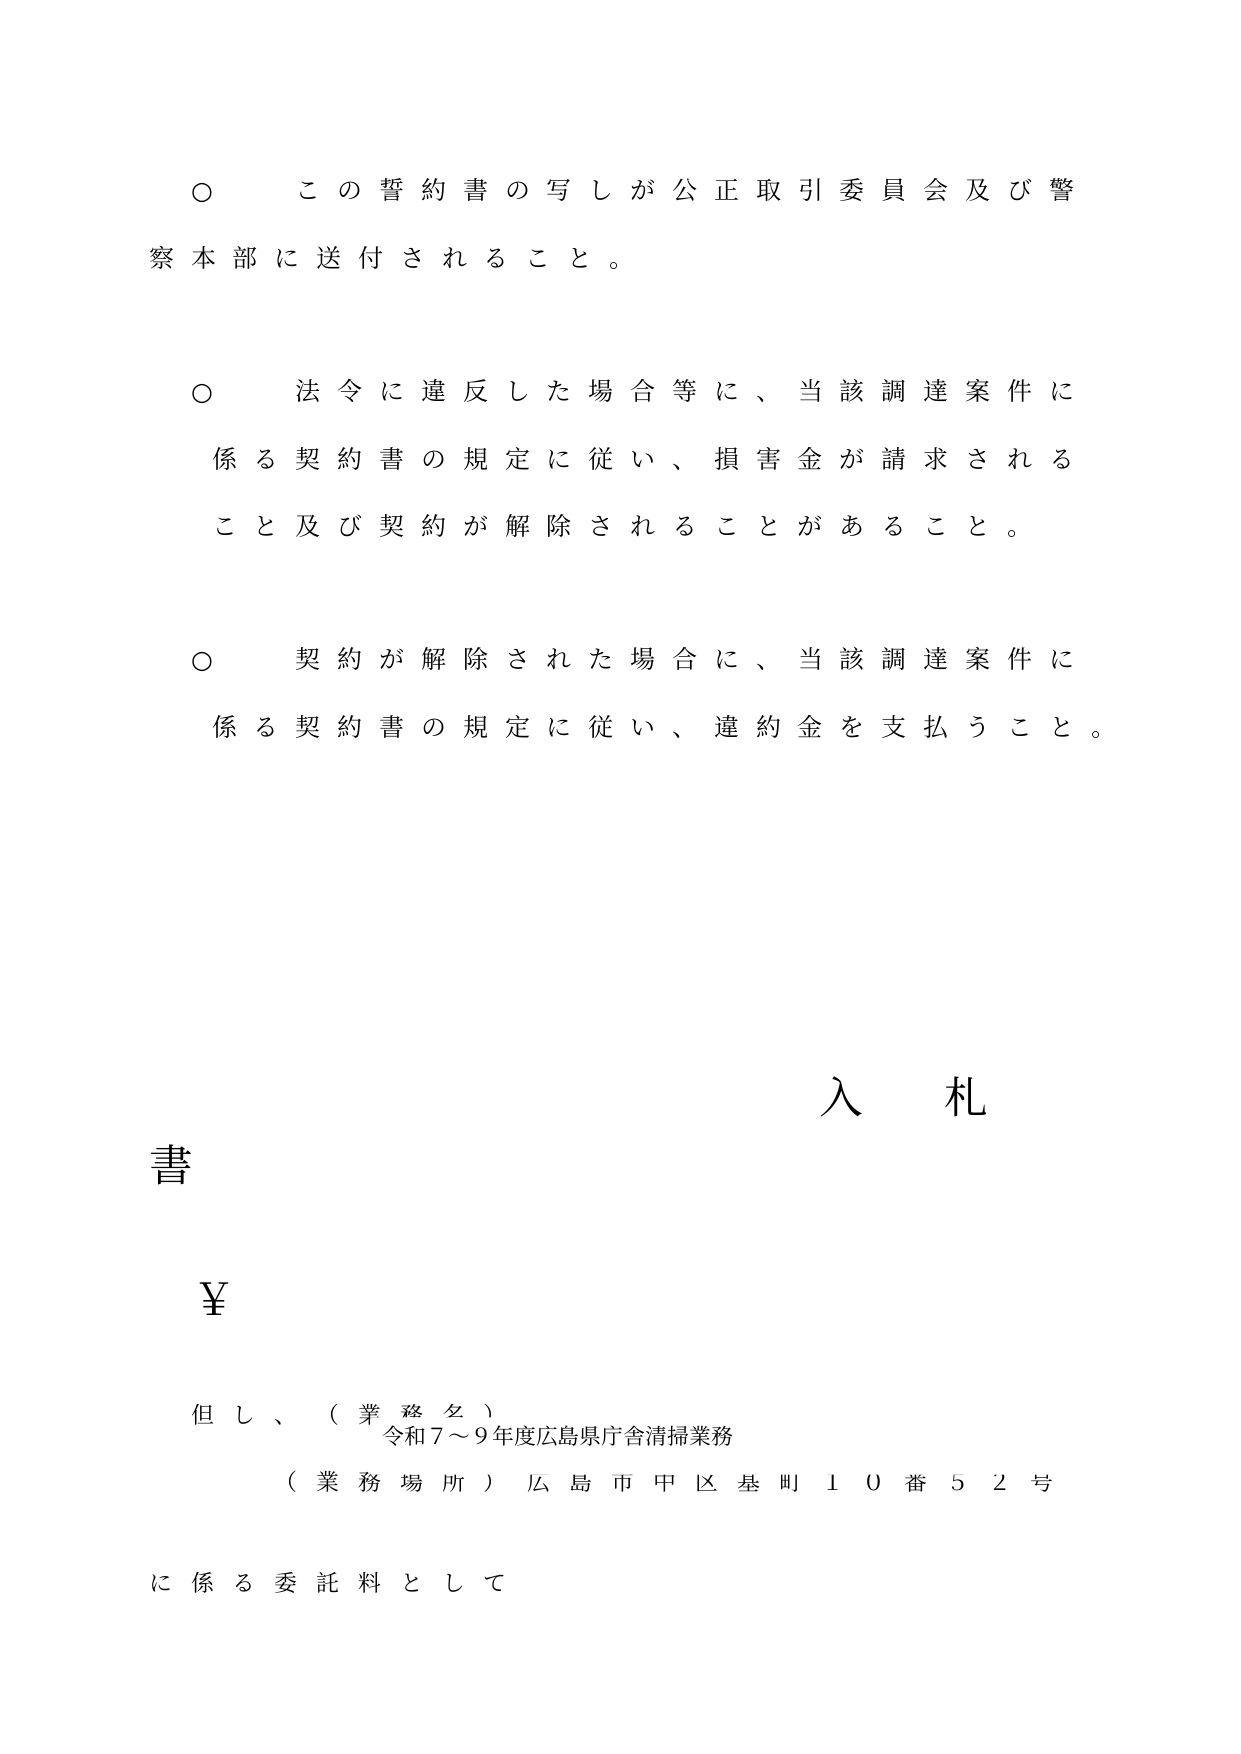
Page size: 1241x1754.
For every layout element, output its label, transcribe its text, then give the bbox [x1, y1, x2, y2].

text ○ 契約が解除された場合に、当該調達案件に係る契約書の規定に従い、違約金を支払うこと。 [170, 625, 1091, 759]
text （業務場所）広島市中区基町１０番５２号 [149, 1464, 1091, 1497]
text ￥ [149, 1263, 1091, 1330]
text に係る委託料として [149, 1531, 1091, 1598]
text 但し、（業務名） [149, 1397, 1091, 1430]
text ○ 法令に違反した場合等に、当該調達案件に係る契約書の規定に従い、損害金が請求されること及び契約が解除されることがあること。 [170, 357, 1091, 558]
text 入 札 書 [149, 1061, 1091, 1196]
text ○ この誓約書の写しが公正取引委員会及び警察本部に送付されること。 [149, 156, 1091, 290]
